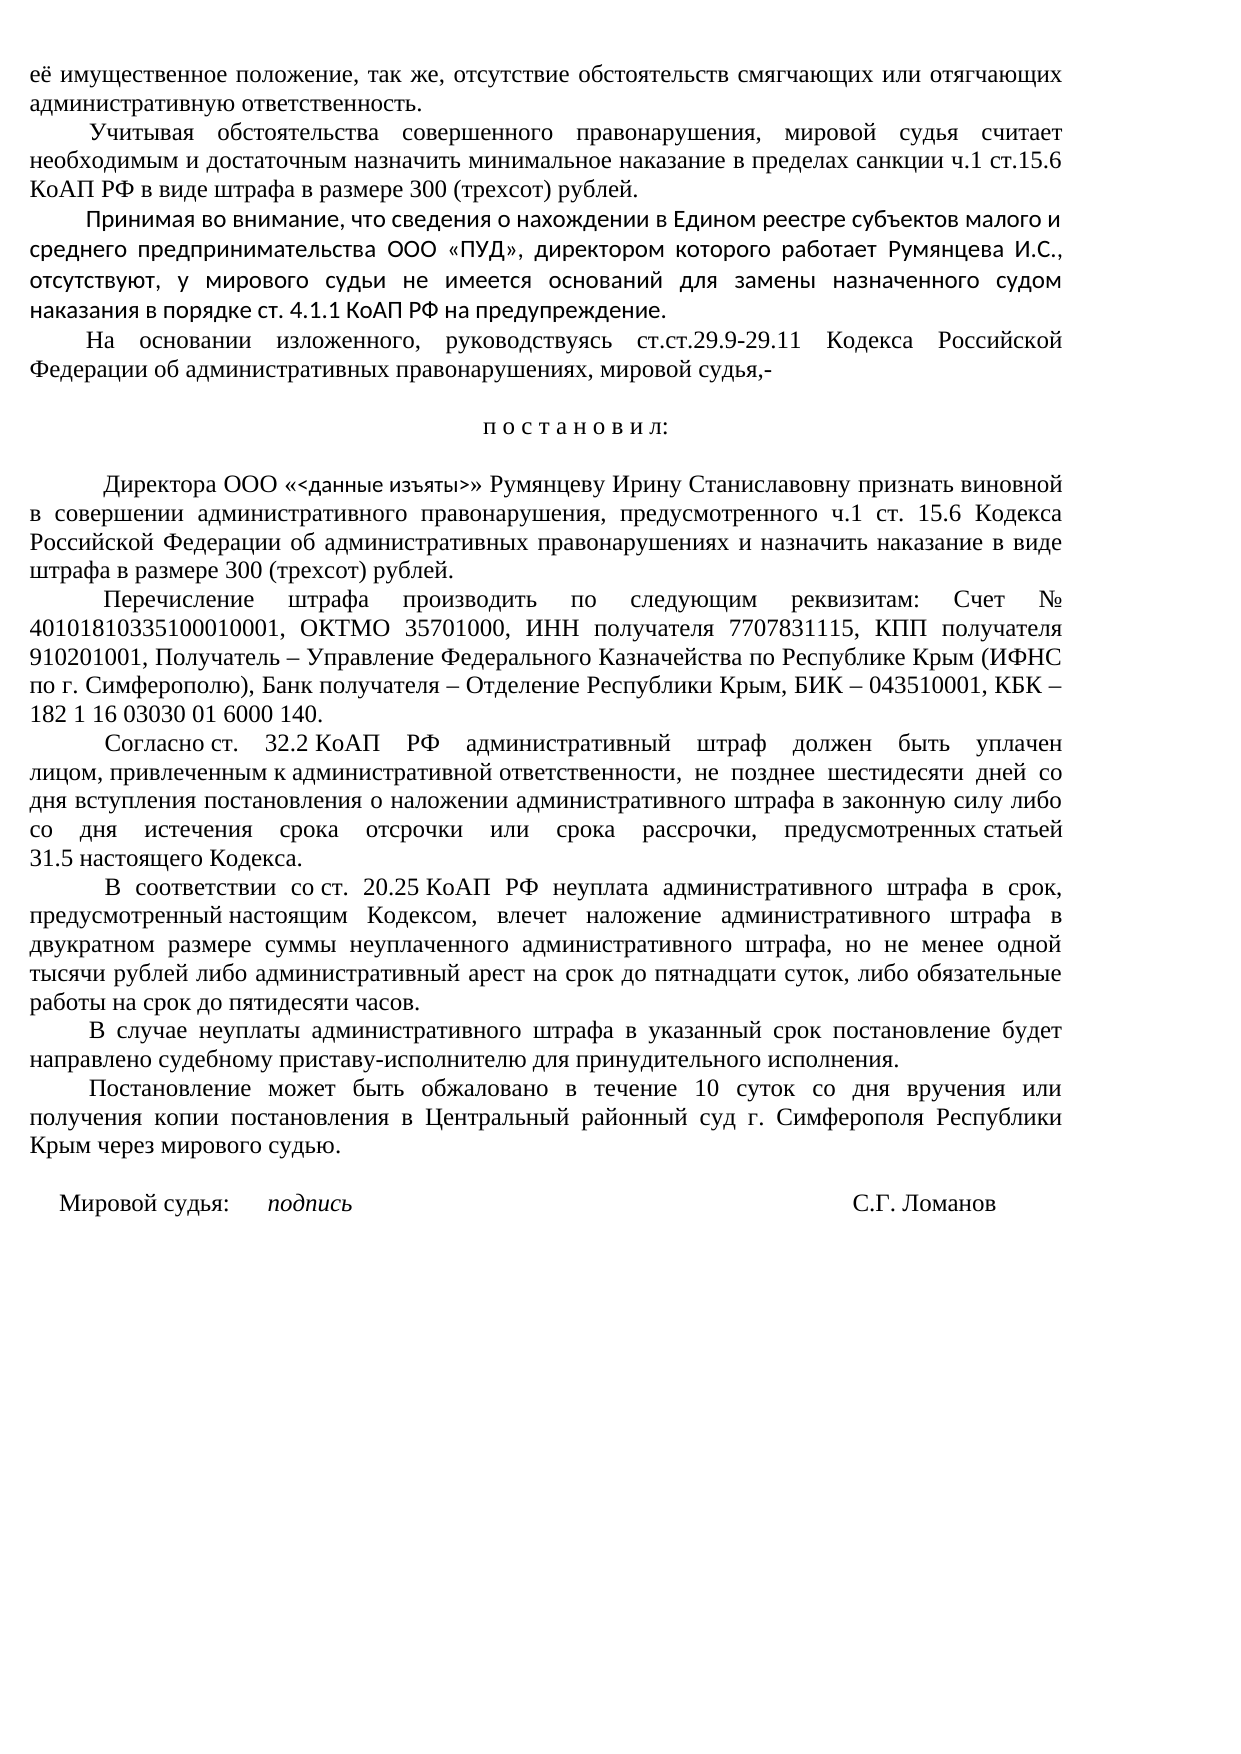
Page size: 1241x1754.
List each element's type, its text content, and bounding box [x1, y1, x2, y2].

text Перечисление штрафа производить по следующим реквизитам: Счет № 40101810335100010001, ОКТМО 35701000, ИНН получателя 7707831115, КПП получателя 910201001, Получатель – Управление Федерального Казначейства по Республике Крым (ИФНС по г. Симферополю), Банк получателя – Отделение Республики Крым, БИК – 043510001, КБК – 182 1 16 03030 01 6000 140. [29, 584, 1063, 728]
text Постановление может быть обжаловано в течение 10 суток со дня вручения или получения копии постановления в Центральный районный суд г. Симферополя Республики Крым через мирового судью. [29, 1073, 1063, 1159]
text На основании изложенного, руководствуясь ст.ст.29.9-29.11 Кодекса Российской Федерации об административных правонарушениях, мировой судья,- [29, 325, 1063, 382]
text Учитывая обстоятельства совершенного правонарушения, мировой судья считает необходимым и достаточным назначить минимальное наказание в пределах санкции ч.1 ст.15.6 КоАП РФ в виде штрафа в размере 300 (трехсот) рублей. [29, 117, 1063, 203]
text Мировой судья: подпись С.Г. Ломанов [59, 1188, 1063, 1217]
text Директора ООО «<данные изъяты>» Румянцеву Ирину Станиславовну признать виновной в совершении административного правонарушения, предусмотренного ч.1 ст. 15.6 Кодекса Российской Федерации об административных правонарушениях и назначить наказание в виде штрафа в размере 300 (трехсот) рублей. [29, 469, 1063, 584]
text Согласно ст. 32.2 КоАП РФ административный штраф должен быть уплачен лицом, привлеченным к административной ответственности, не позднее шестидесяти дней со дня вступления постановления о наложении административного штрафа в законную силу либо со дня истечения срока отсрочки или срока рассрочки, предусмотренных статьей 31.5 настоящего Кодекса. [29, 728, 1063, 872]
text В соответствии со ст. 20.25 КоАП РФ неуплата административного штрафа в срок, предусмотренный настоящим Кодексом, влечет наложение административного штрафа в двукратном размере суммы неуплаченного административного штрафа, но не менее одной тысячи рублей либо административный арест на срок до пятнадцати суток, либо обязательные работы на срок до пятидесяти часов. [29, 872, 1063, 1015]
text п о с т а н о в и л: [29, 411, 1063, 440]
text Принимая во внимание, что сведения о нахождении в Едином реестре субъектов малого и среднего предпринимательства ООО «ПУД», директором которого работает Румянцева И.С., отсутствуют, у мирового судьи не имеется оснований для замены назначенного судом наказания в порядке ст. 4.1.1 КоАП РФ на предупреждение. [29, 203, 1063, 325]
text В случае неуплаты административного штрафа в указанный срок постановление будет направлено судебному приставу-исполнителю для принудительного исполнения. [29, 1015, 1063, 1073]
